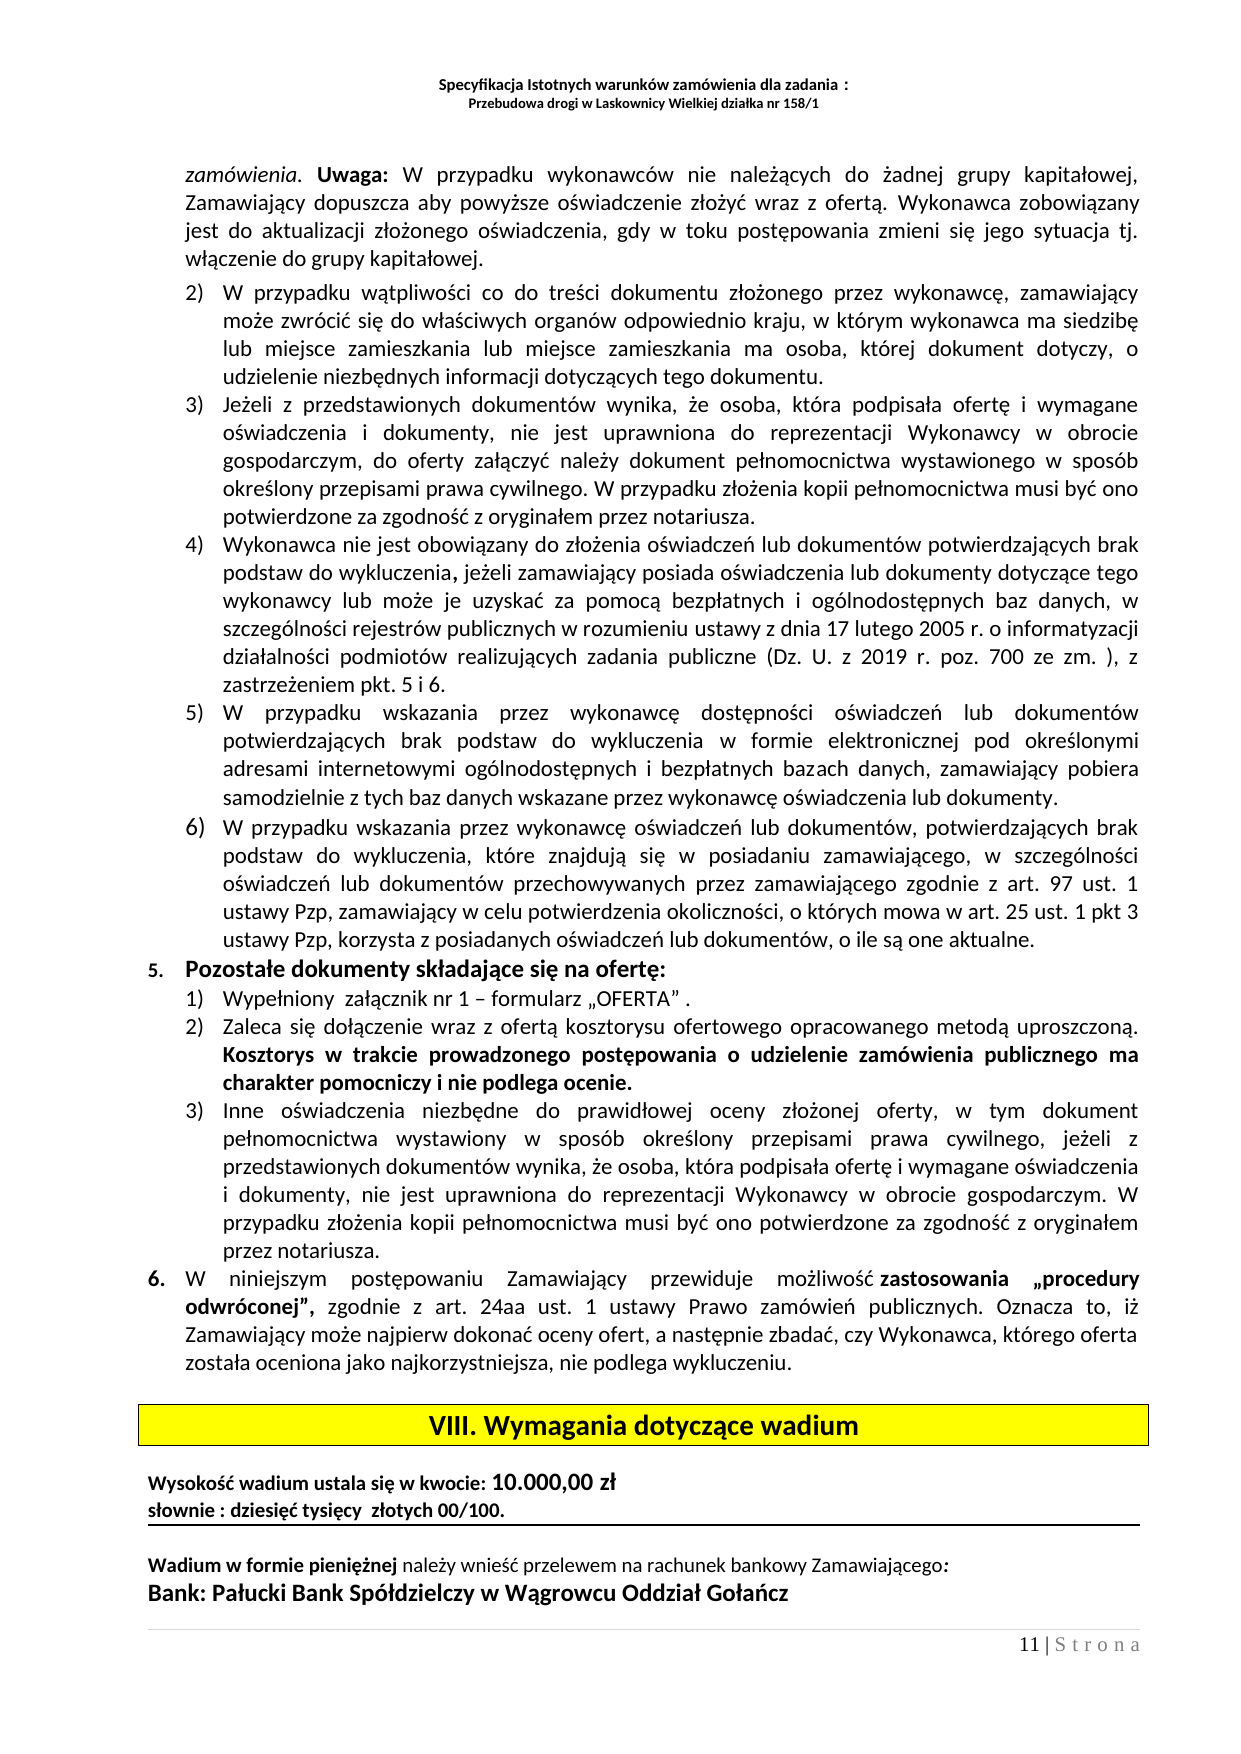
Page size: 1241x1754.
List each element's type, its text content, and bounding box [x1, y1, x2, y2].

list Pozostałe dokumenty składające się na ofertę: [148, 953, 1140, 984]
list Zaleca się dołączenie wraz z ofertą kosztorysu ofertowego opracowanego metodą uproszczoną. Kosztorys w trakcie prowadzonego postępowania o udzielenie zamówienia publicznego ma charakter pomocniczy i nie podlega ocenie. [185, 1012, 1140, 1096]
text Wadium w formie pieniężnej należy wnieść przelewem na rachunek bankowy Zamawiającego: [148, 1552, 1140, 1577]
list W przypadku wskazania przez wykonawcę dostępności oświadczeń lub dokumentów potwierdzających brak podstaw do wykluczenia w formie elektronicznej pod określonymi adresami internetowymi ogólnodostępnych i bezpłatnych bazach danych, zamawiający pobiera samodzielnie z tych baz danych wskazane przez wykonawcę oświadczenia lub dokumenty. [185, 698, 1140, 811]
list Wypełniony załącznik nr 1 – formularz „OFERTA” . [185, 984, 1140, 1012]
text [185, 160, 1140, 272]
text słownie : dziesięć tysięcy złotych 00/100. [148, 1497, 1140, 1524]
list Wykonawca nie jest obowiązany do złożenia oświadczeń lub dokumentów potwierdzających brak podstaw do wykluczenia, jeżeli zamawiający posiada oświadczenia lub dokumenty dotyczące tego wykonawcy lub może je uzyskać za pomocą bezpłatnych i ogólnodostępnych baz danych, w szczególności rejestrów publicznych w rozumieniu ustawy z dnia 17 lutego 2005 r. o informatyzacji działalności podmiotów realizujących zadania publiczne (Dz. U. z 2019 r. poz. 700 ze zm. ), z zastrzeżeniem pkt. 5 i 6. [185, 530, 1140, 698]
text VIII. Wymagania dotyczące wadium [139, 1405, 1148, 1445]
text Wysokość wadium ustala się w kwocie: 10.000,00 zł [148, 1466, 1140, 1497]
list W niniejszym postępowaniu Zamawiający przewiduje możliwość zastosowania „procedury odwróconej”, zgodnie z art. 24aa ust. 1 ustawy Prawo zamówień publicznych. Oznacza to, iż Zamawiający może najpierw dokonać oceny ofert, a następnie zbadać, czy Wykonawca, którego oferta została oceniona jako najkorzystniejsza, nie podlega wykluczeniu. [148, 1264, 1140, 1376]
list W przypadku wskazania przez wykonawcę oświadczeń lub dokumentów, potwierdzających brak podstaw do wykluczenia, które znajdują się w posiadaniu zamawiającego, w szczególności oświadczeń lub dokumentów przechowywanych przez zamawiającego zgodnie z art. 97 ust. 1 ustawy Pzp, zamawiający w celu potwierdzenia okoliczności, o których mowa w art. 25 ust. 1 pkt 3 ustawy Pzp, korzysta z posiadanych oświadczeń lub dokumentów, o ile są one aktualne. [185, 811, 1140, 953]
list Inne oświadczenia niezbędne do prawidłowej oceny złożonej oferty, w tym dokument pełnomocnictwa wystawiony w sposób określony przepisami prawa cywilnego, jeżeli z przedstawionych dokumentów wynika, że osoba, która podpisała ofertę i wymagane oświadczenia i dokumenty, nie jest uprawniona do reprezentacji Wykonawcy w obrocie gospodarczym. W przypadku złożenia kopii pełnomocnictwa musi być ono potwierdzone za zgodność z oryginałem przez notariusza. [185, 1096, 1140, 1264]
text Bank: Pałucki Bank Spółdzielczy w Wągrowcu Oddział Gołańcz [148, 1577, 1140, 1608]
list W przypadku wątpliwości co do treści dokumentu złożonego przez wykonawcę, zamawiający może zwrócić się do właściwych organów odpowiednio kraju, w którym wykonawca ma siedzibę lub miejsce zamieszkania lub miejsce zamieszkania ma osoba, której dokument dotyczy, o udzielenie niezbędnych informacji dotyczących tego dokumentu. [185, 278, 1140, 390]
list Jeżeli z przedstawionych dokumentów wynika, że osoba, która podpisała ofertę i wymagane oświadczenia i dokumenty, nie jest uprawniona do reprezentacji Wykonawcy w obrocie gospodarczym, do oferty załączyć należy dokument pełnomocnictwa wystawionego w sposób określony przepisami prawa cywilnego. W przypadku złożenia kopii pełnomocnictwa musi być ono potwierdzone za zgodność z oryginałem przez notariusza. [185, 390, 1140, 530]
